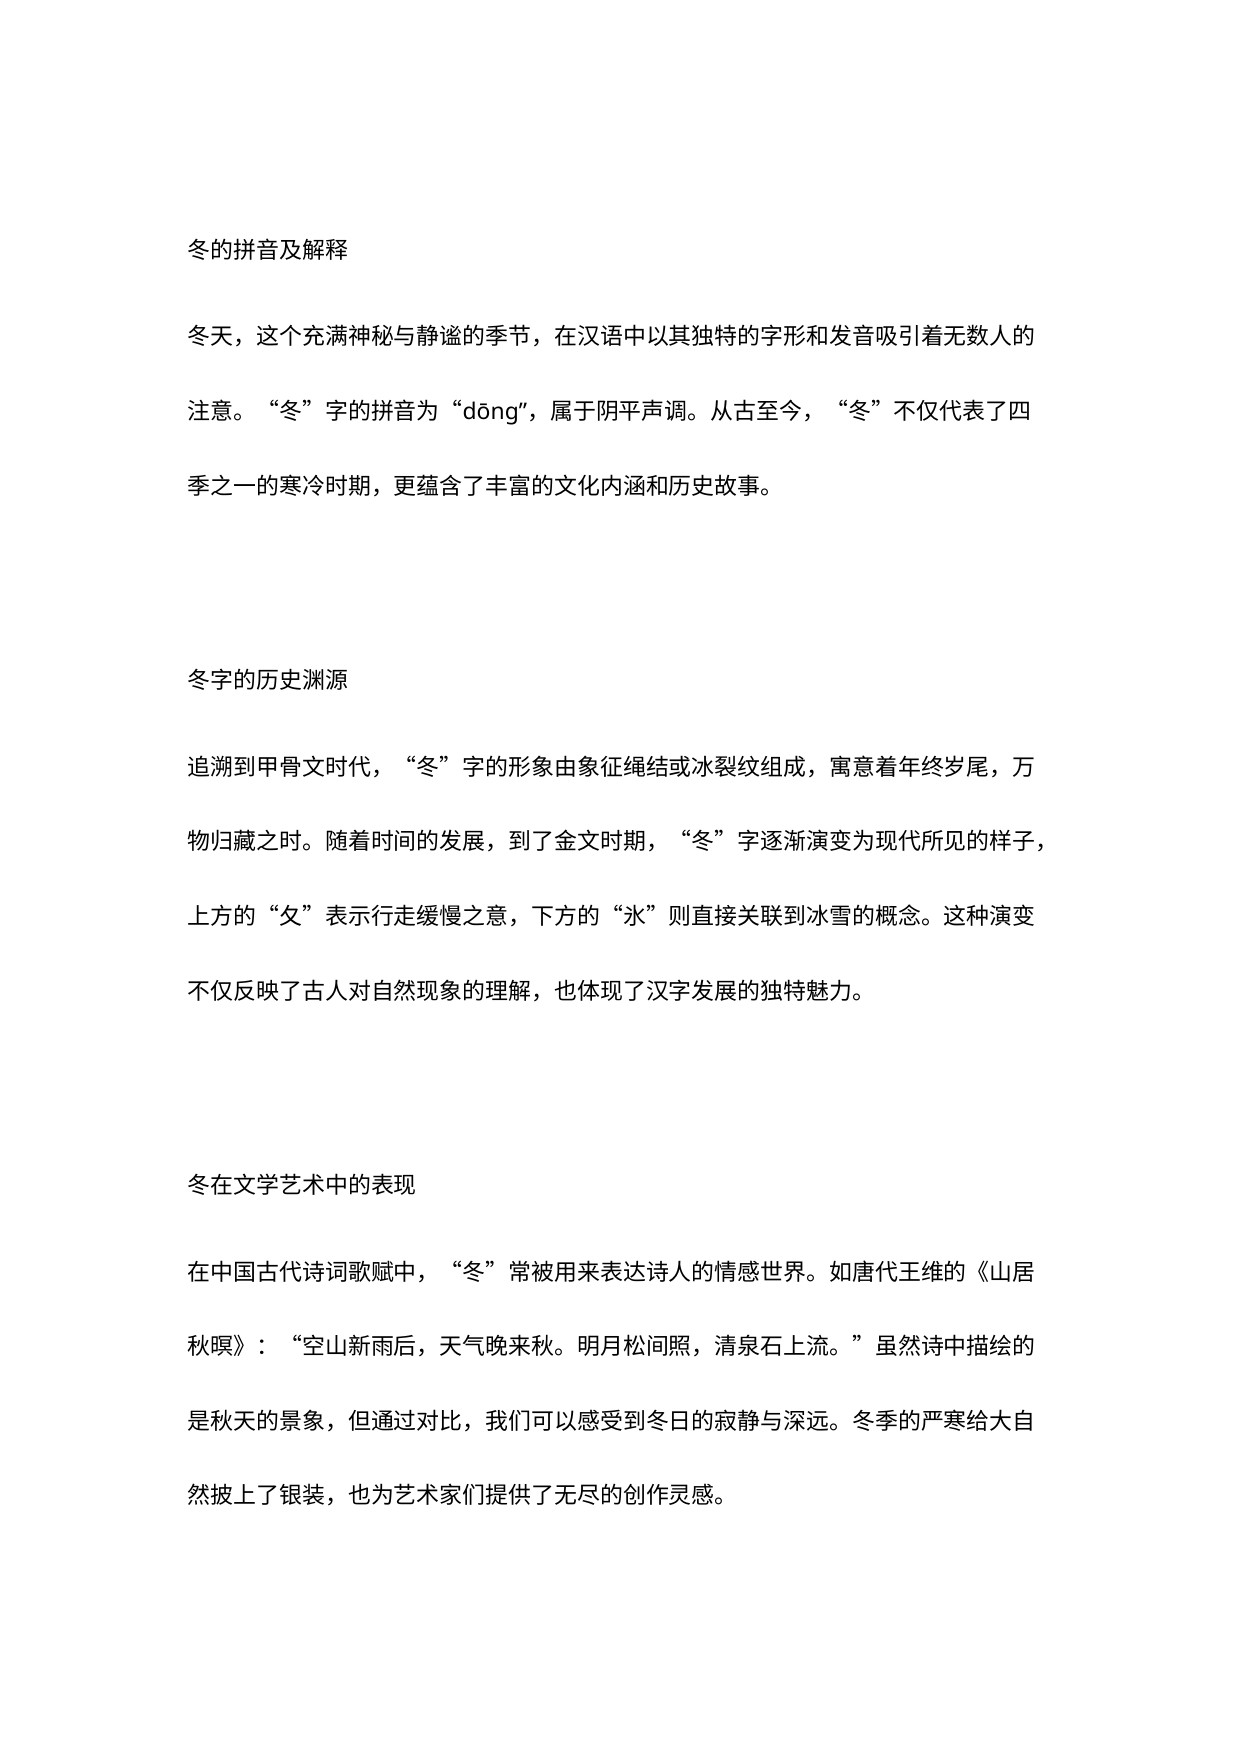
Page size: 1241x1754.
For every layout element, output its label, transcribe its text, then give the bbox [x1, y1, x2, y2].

text 冬天，这个充满神秘与静谧的季节，在汉语中以其独特的字形和发音吸引着无数人的注意。“冬”字的拼音为“dōng”，属于阴平声调。从古至今，“冬”不仅代表了四季之一的寒冷时期，更蕴含了丰富的文化内涵和历史故事。 [187, 302, 1053, 517]
text 冬字的历史渊源 [187, 646, 1053, 711]
text 在中国古代诗词歌赋中，“冬”常被用来表达诗人的情感世界。如唐代王维的《山居秋暝》：“空山新雨后，天气晚来秋。明月松间照，清泉石上流。”虽然诗中描绘的是秋天的景象，但通过对比，我们可以感受到冬日的寂静与深远。冬季的严寒给大自然披上了银装，也为艺术家们提供了无尽的创作灵感。 [187, 1237, 1053, 1527]
text 追溯到甲骨文时代，“冬”字的形象由象征绳结或冰裂纹组成，寓意着年终岁尾，万物归藏之时。随着时间的发展，到了金文时期，“冬”字逐渐演变为现代所见的样子，上方的“夂”表示行走缓慢之意，下方的“氷”则直接关联到冰雪的概念。这种演变不仅反映了古人对自然现象的理解，也体现了汉字发展的独特魅力。 [187, 733, 1053, 1022]
text 冬在文学艺术中的表现 [187, 1151, 1053, 1216]
text 冬的拼音及解释 [187, 216, 1053, 281]
